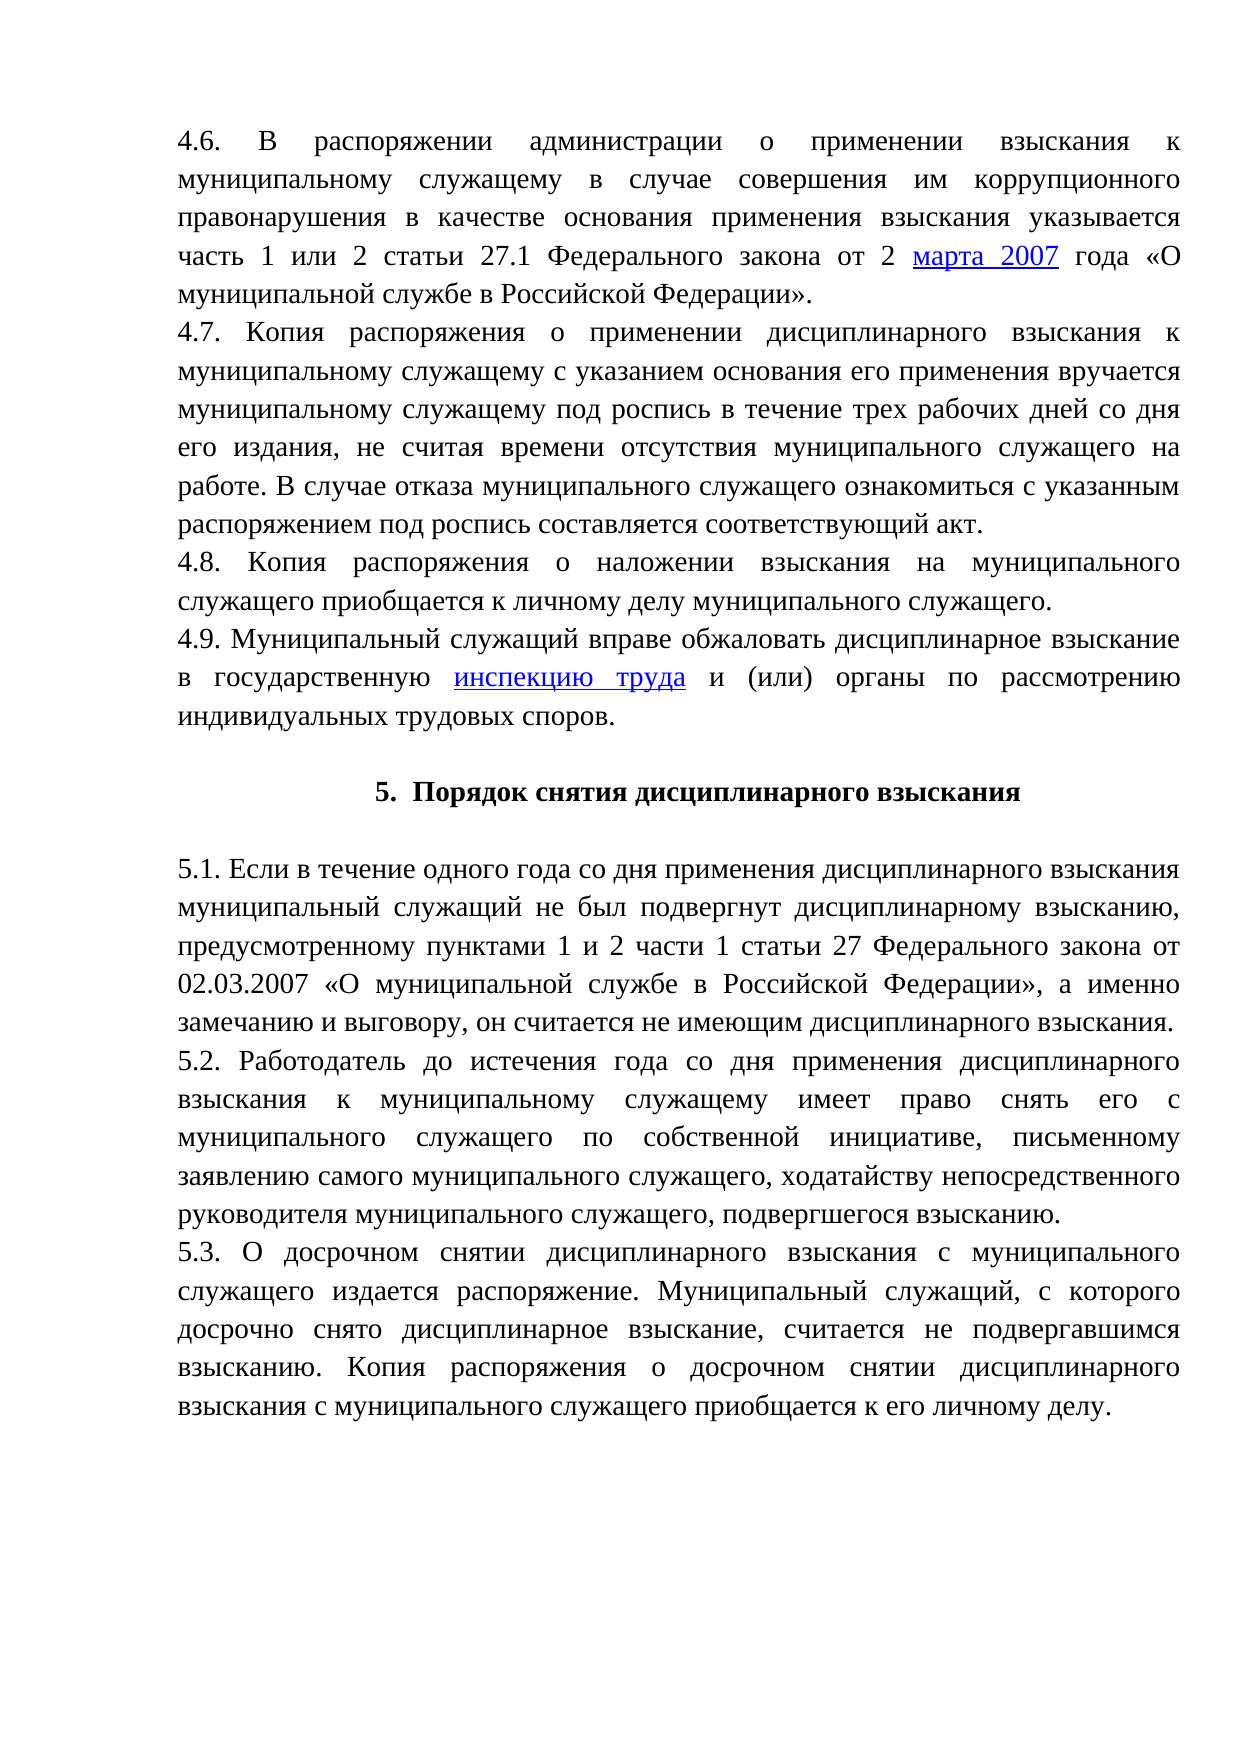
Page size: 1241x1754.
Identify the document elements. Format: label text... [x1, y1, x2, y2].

text 4.9. Муниципальный служащий вправе обжаловать дисциплинарное взыскание в государственную инспекцию труда и (или) органы по рассмотрению индивидуальных трудовых споров. [177, 616, 1181, 731]
text 4.7. Копия распоряжения о применении дисциплинарного взыскания к муниципальному служащему с указанием основания его применения вручается муниципальному служащему под роспись в течение трех рабочих дней со дня его издания, не считая времени отсутствия муниципального служащего на работе. В случае отказа муниципального служащего ознакомиться с указанным распоряжением под роспись составляется соответствующий акт. [177, 310, 1181, 540]
text 5.3. О досрочном снятии дисциплинарного взыскания с муниципального служащего издается распоряжение. Муниципальный служащий, с которого досрочно снято дисциплинарное взыскание, считается не подвергавшимся взысканию. Копия распоряжения о досрочном снятии дисциплинарного взыскания с муниципального служащего приобщается к его личному делу. [177, 1230, 1181, 1421]
list Порядок снятия дисциплинарного взыскания [215, 770, 1181, 808]
text 5.1. Если в течение одного года со дня применения дисциплинарного взыскания муниципальный служащий не был подвергнут дисциплинарному взысканию, предусмотренному пунктами 1 и 2 части 1 статьи 27 Федерального закона от 02.03.2007 «О муниципальной службе в Российской Федерации», а именно замечанию и выговору, он считается не имеющим дисциплинарного взыскания. [177, 846, 1181, 1038]
text 4.8. Копия распоряжения о наложении взыскания на муниципального служащего приобщается к личному делу муниципального служащего. [177, 540, 1181, 616]
text 4.6. В распоряжении администрации о применении взыскания к муниципальному служащему в случае совершения им коррупционного правонарушения в качестве основания применения взыскания указывается часть 1 или 2 статьи 27.1 Федерального закона от 2 марта 2007 года «О муниципальной службе в Российской Федерации». [177, 118, 1181, 310]
text 5.2. Работодатель до истечения года со дня применения дисциплинарного взыскания к муниципальному служащему имеет право снять его с муниципального служащего по собственной инициативе, письменному заявлению самого муниципального служащего, ходатайству непосредственного руководителя муниципального служащего, подвергшегося взысканию. [177, 1038, 1181, 1230]
